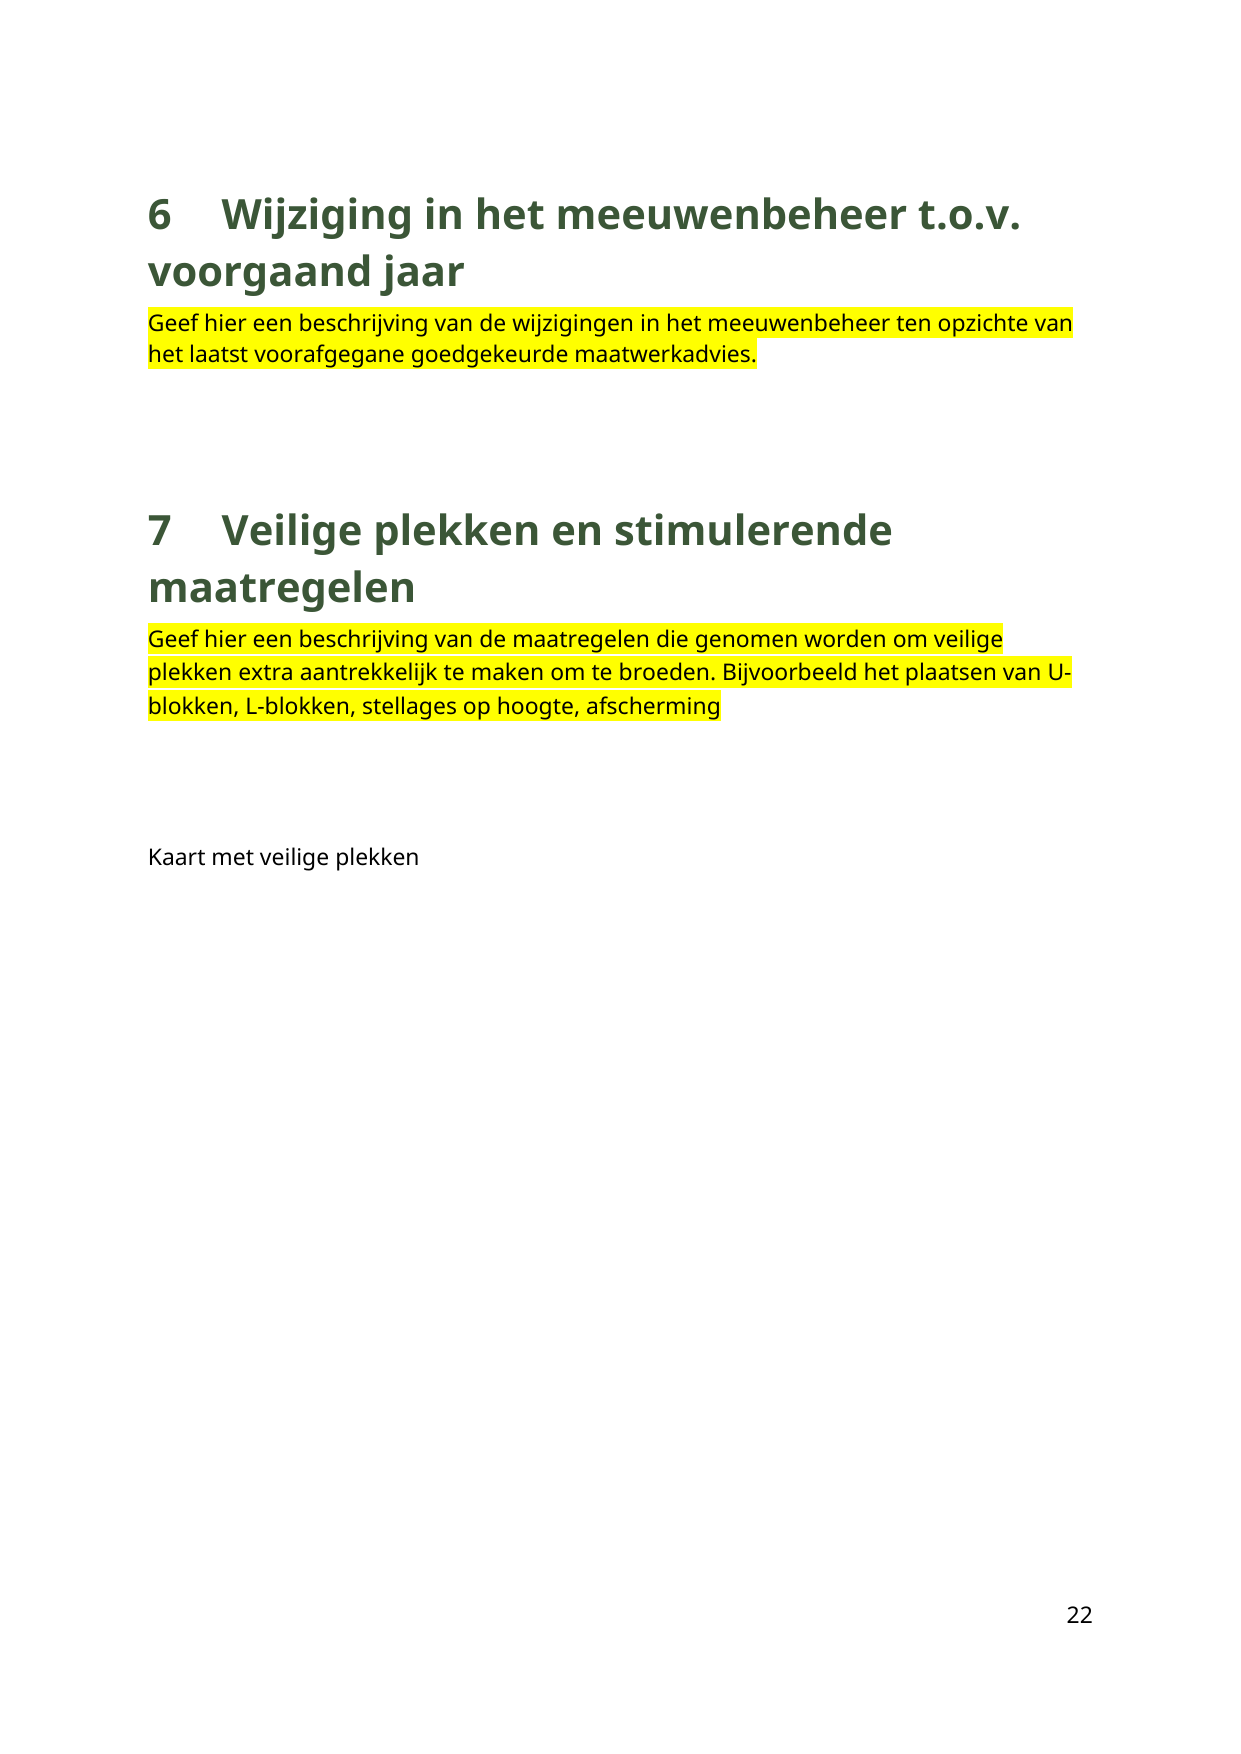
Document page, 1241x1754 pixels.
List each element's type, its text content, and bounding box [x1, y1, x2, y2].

subtitle 6 Wijziging in het meeuwenbeheer t.o.v. voorgaand jaar [148, 185, 1093, 299]
subtitle 7 Veilige plekken en stimulerende maatregelen [148, 501, 1093, 614]
text Geef hier een beschrijving van de maatregelen die genomen worden om veilige plekken extra aantrekkelijk te maken om te broeden. Bijvoorbeeld het plaatsen van U-blokken, L-blokken, stellages op hoogte, afscherming [148, 623, 1093, 721]
text Geef hier een beschrijving van de wijzigingen in het meeuwenbeheer ten opzichte van het laatst voorafgegane goedgekeurde maatwerkadvies. [757, 307, 1093, 369]
text Kaart met veilige plekken [148, 841, 1093, 873]
